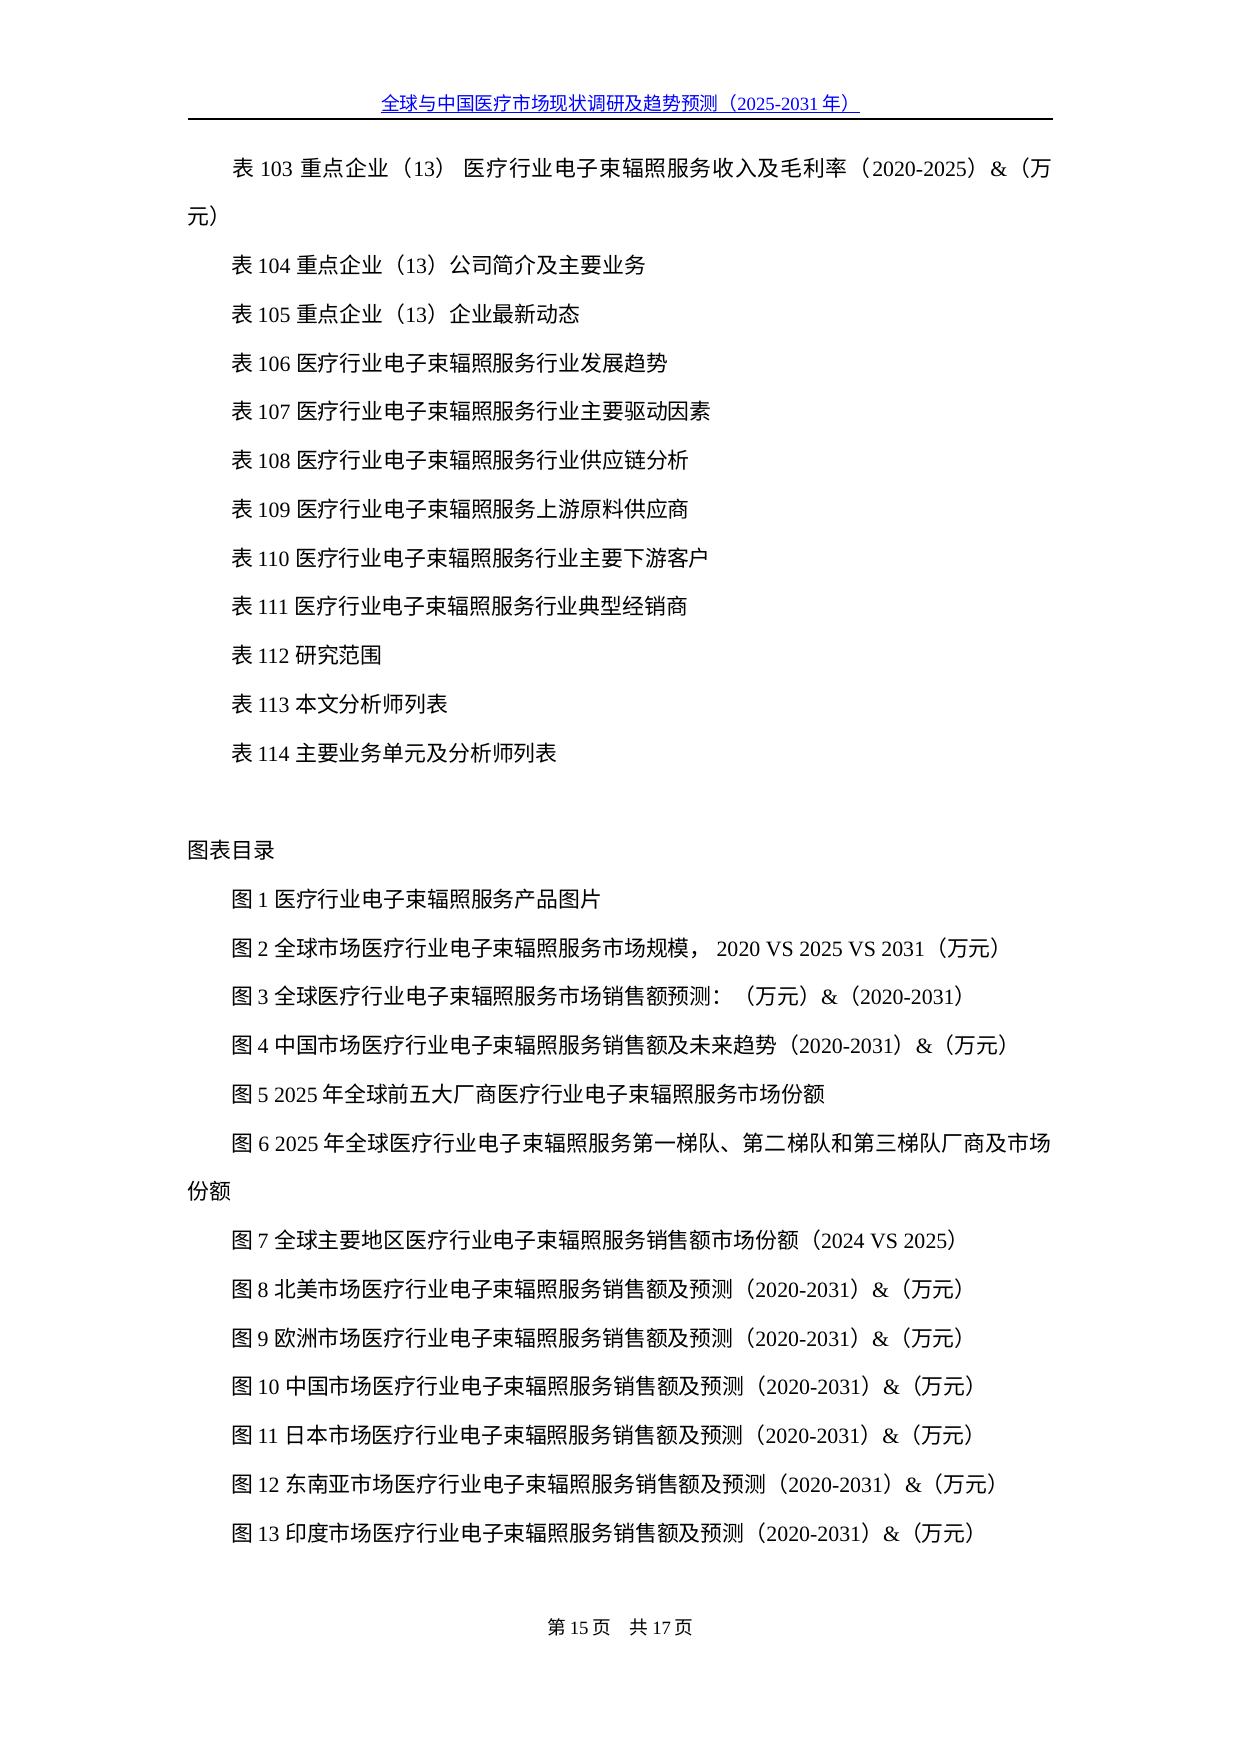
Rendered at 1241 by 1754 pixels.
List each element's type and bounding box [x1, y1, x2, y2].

text [187, 150, 1053, 1548]
